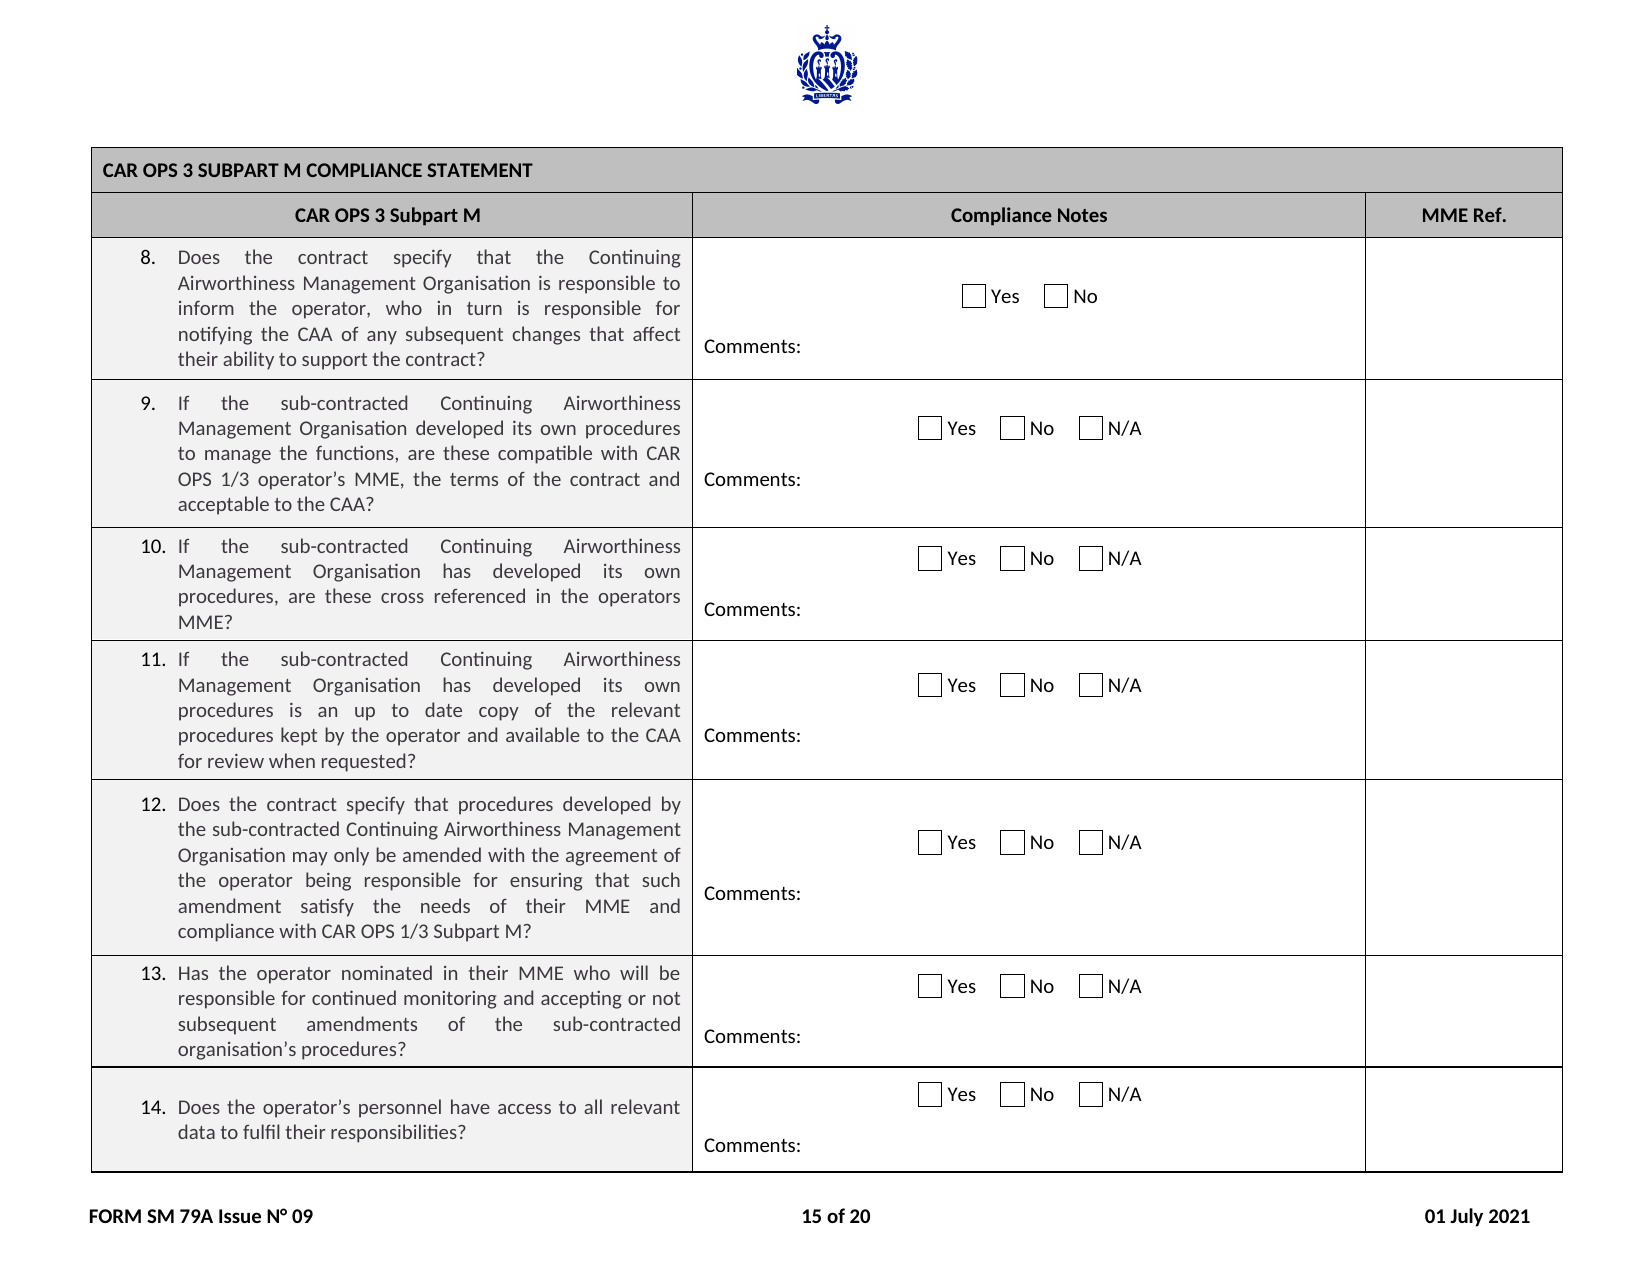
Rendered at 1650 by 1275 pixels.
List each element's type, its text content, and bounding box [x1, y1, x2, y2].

table_cell Yes No N/A Comments: [693, 1068, 1365, 1171]
table_cell Yes No N/A Comments: [693, 780, 1365, 955]
table_cell [1366, 528, 1562, 639]
table_cell CAR OPS 3 Subpart M [92, 193, 692, 237]
table_cell Yes No Comments: [693, 238, 1365, 379]
table_cell Yes No N/A Comments: [693, 956, 1365, 1066]
table_cell [1366, 238, 1562, 379]
table_cell If the sub-contracted Continuing Airworthiness Management Organisation developed its own procedures to manage the functions, are these compatible with CAR OPS 1/3 operator’s MME, the terms of the contract and acceptable to the CAA? [92, 380, 692, 527]
table_cell [1366, 956, 1562, 1066]
table_cell MME Ref. [1366, 193, 1562, 237]
table_cell Has the operator nominated in their MME who will be responsible for continued monitoring and accepting or not subsequent amendments of the sub-contracted organisation’s procedures? [92, 956, 692, 1066]
table_header CAR OPS 3 SUBPART M COMPLIANCE STATEMENT [92, 148, 1562, 192]
table_cell Does the contract specify that the Continuing Airworthiness Management Organisation is responsible to inform the operator, who in turn is responsible for notifying the CAA of any subsequent changes that affect their ability to support the contract? [92, 238, 692, 379]
table_cell Compliance Notes [693, 193, 1365, 237]
table_cell [1366, 380, 1562, 527]
picture [797, 25, 858, 104]
table_cell If the sub-contracted Continuing Airworthiness Management Organisation has developed its own procedures is an up to date copy of the relevant procedures kept by the operator and available to the CAA for review when requested? [92, 641, 692, 779]
table_cell [1366, 1068, 1562, 1171]
table_cell [1366, 641, 1562, 779]
table_cell Yes No N/A Comments: [693, 528, 1365, 639]
table_cell Does the contract specify that procedures developed by the sub-contracted Continuing Airworthiness Management Organisation may only be amended with the agreement of the operator being responsible for ensuring that such amendment satisfy the needs of their MME and compliance with CAR OPS 1/3 Subpart M? [92, 780, 692, 955]
table_cell [1366, 780, 1562, 955]
table_cell If the sub-contracted Continuing Airworthiness Management Organisation has developed its own procedures, are these cross referenced in the operators MME? [92, 528, 692, 639]
table_cell Yes No N/A Comments: [693, 641, 1365, 779]
table_cell Does the operator’s personnel have access to all relevant data to fulfil their responsibilities? [92, 1068, 692, 1171]
table_cell Yes No N/A Comments: [693, 380, 1365, 527]
